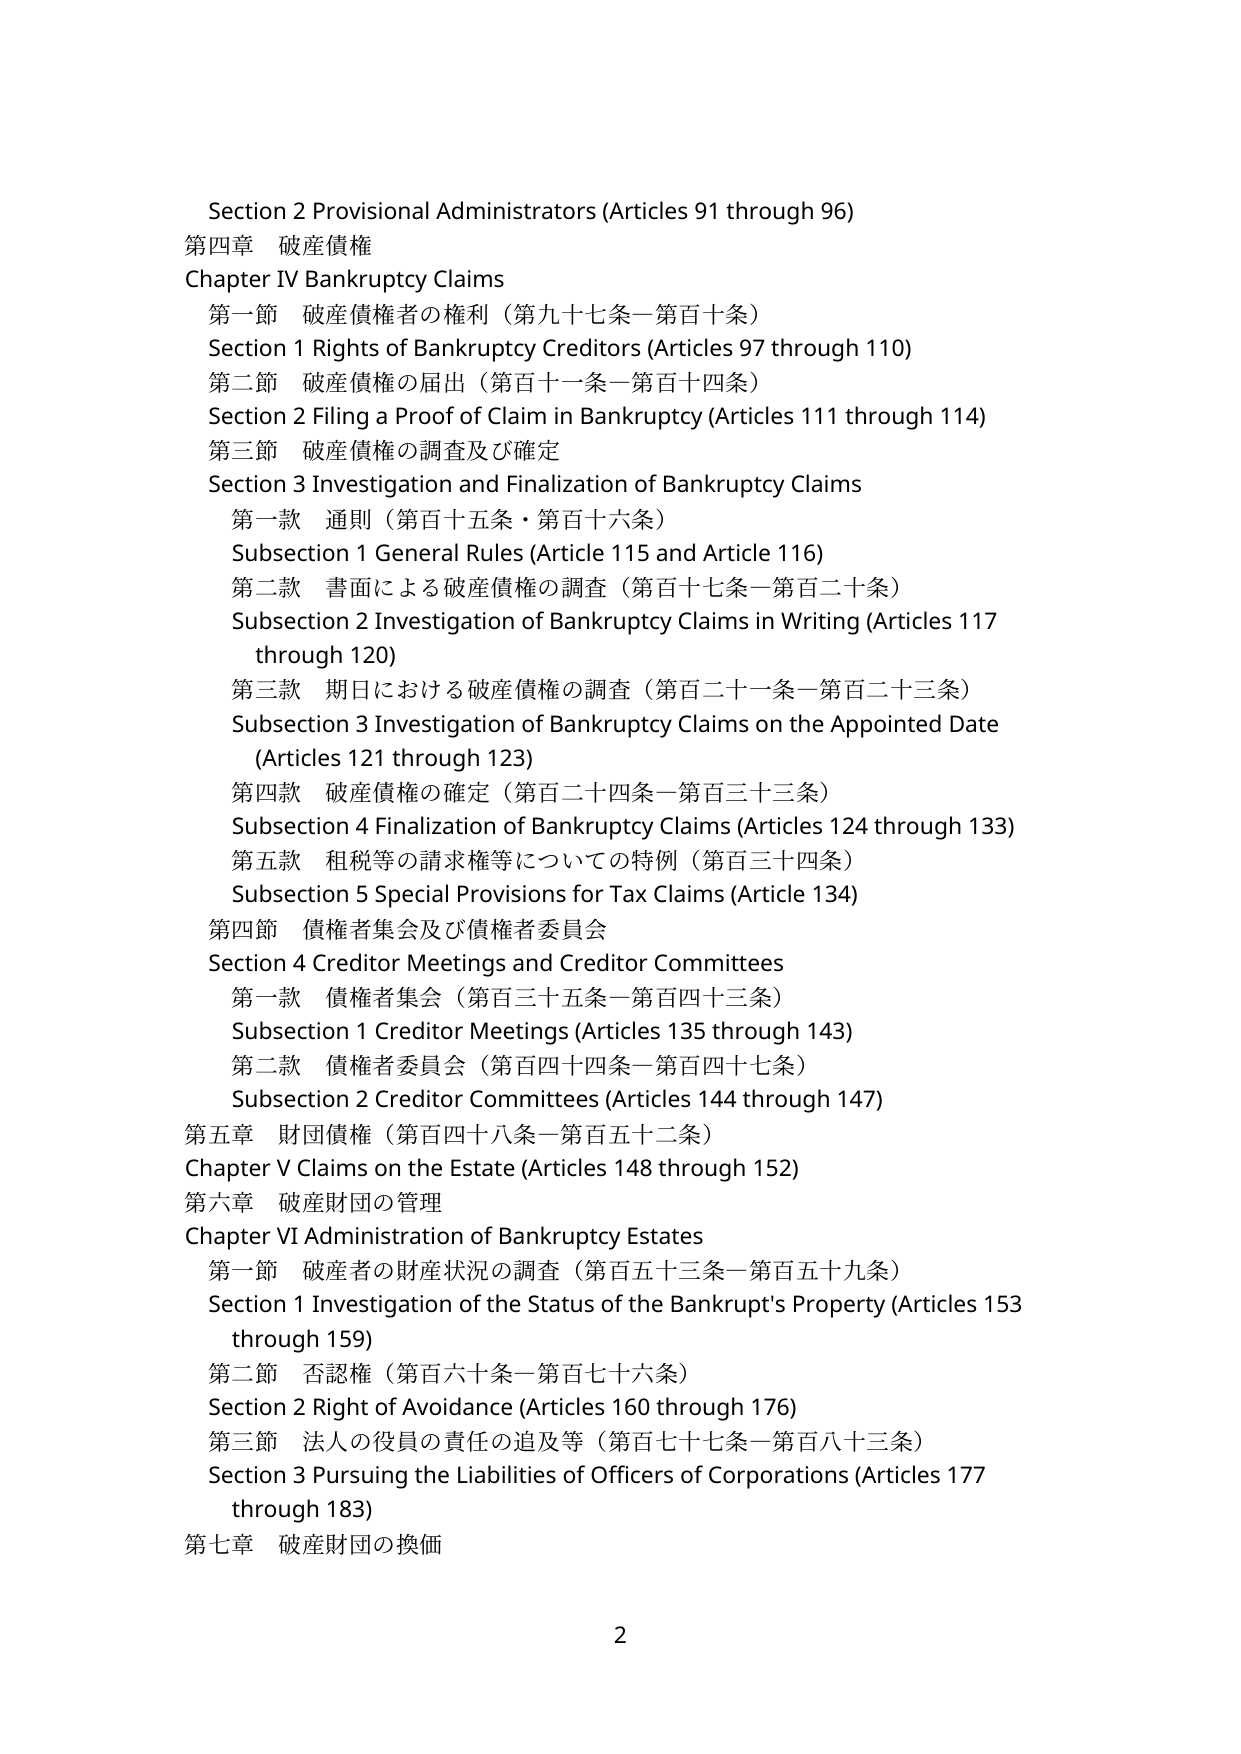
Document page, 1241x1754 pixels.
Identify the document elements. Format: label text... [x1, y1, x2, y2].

text Chapter IV Bankruptcy Claims [184, 262, 1079, 296]
text Subsection 3 Investigation of Bankruptcy Claims on the Appointed Date (Articles 121 through 123) [230, 706, 1079, 774]
text 第四款 破産債権の確定（第百二十四条―第百三十三条） [230, 774, 1079, 809]
text Section 2 Right of Avoidance (Articles 160 through 176) [207, 1389, 1079, 1424]
text Section 2 Filing a Proof of Claim in Bankruptcy (Articles 111 through 114) [207, 399, 1079, 433]
text 第三節 法人の役員の責任の追及等（第百七十七条―第百八十三条） [207, 1424, 1079, 1458]
text Section 4 Creditor Meetings and Creditor Committees [207, 945, 1079, 979]
text Section 3 Pursuing the Liabilities of Officers of Corporations (Articles 177 through 183) [207, 1458, 1079, 1526]
text 第一款 債権者集会（第百三十五条―第百四十三条） [230, 979, 1079, 1014]
text 第一款 通則（第百十五条・第百十六条） [230, 501, 1079, 535]
text Chapter VI Administration of Bankruptcy Estates [184, 1219, 1079, 1253]
text 第二節 否認権（第百六十条―第百七十六条） [207, 1355, 1079, 1389]
text 第一節 破産債権者の権利（第九十七条―第百十条） [207, 296, 1079, 330]
text Subsection 2 Creditor Committees (Articles 144 through 147) [230, 1082, 1079, 1116]
text 第三款 期日における破産債権の調査（第百二十一条―第百二十三条） [230, 672, 1079, 706]
text 第二節 破産債権の届出（第百十一条―第百十四条） [207, 364, 1079, 399]
text Section 1 Investigation of the Status of the Bankrupt's Property (Articles 153 through 159) [207, 1287, 1079, 1355]
text Chapter V Claims on the Estate (Articles 148 through 152) [184, 1150, 1079, 1184]
text Subsection 1 Creditor Meetings (Articles 135 through 143) [230, 1014, 1079, 1048]
text Section 3 Investigation and Finalization of Bankruptcy Claims [207, 467, 1079, 501]
text Subsection 5 Special Provisions for Tax Claims (Article 134) [230, 877, 1079, 911]
text 第三節 破産債権の調査及び確定 [207, 433, 1079, 467]
text Section 2 Provisional Administrators (Articles 91 through 96) [207, 194, 1079, 228]
text 第五章 財団債権（第百四十八条―第百五十二条） [184, 1116, 1079, 1150]
text 第一節 破産者の財産状況の調査（第百五十三条―第百五十九条） [207, 1253, 1079, 1287]
text 第四章 破産債権 [184, 228, 1079, 262]
text Subsection 4 Finalization of Bankruptcy Claims (Articles 124 through 133) [230, 809, 1079, 843]
text 第七章 破産財団の換価 [184, 1526, 1079, 1560]
text 第六章 破産財団の管理 [184, 1184, 1079, 1219]
text Section 1 Rights of Bankruptcy Creditors (Articles 97 through 110) [207, 330, 1079, 364]
text Subsection 2 Investigation of Bankruptcy Claims in Writing (Articles 117 through 120) [230, 604, 1079, 672]
text 第五款 租税等の請求権等についての特例（第百三十四条） [230, 843, 1079, 877]
text 第四節 債権者集会及び債権者委員会 [207, 911, 1079, 945]
text 第二款 書面による破産債権の調査（第百十七条―第百二十条） [230, 569, 1079, 604]
text 第二款 債権者委員会（第百四十四条―第百四十七条） [230, 1048, 1079, 1082]
text Subsection 1 General Rules (Article 115 and Article 116) [230, 535, 1079, 569]
